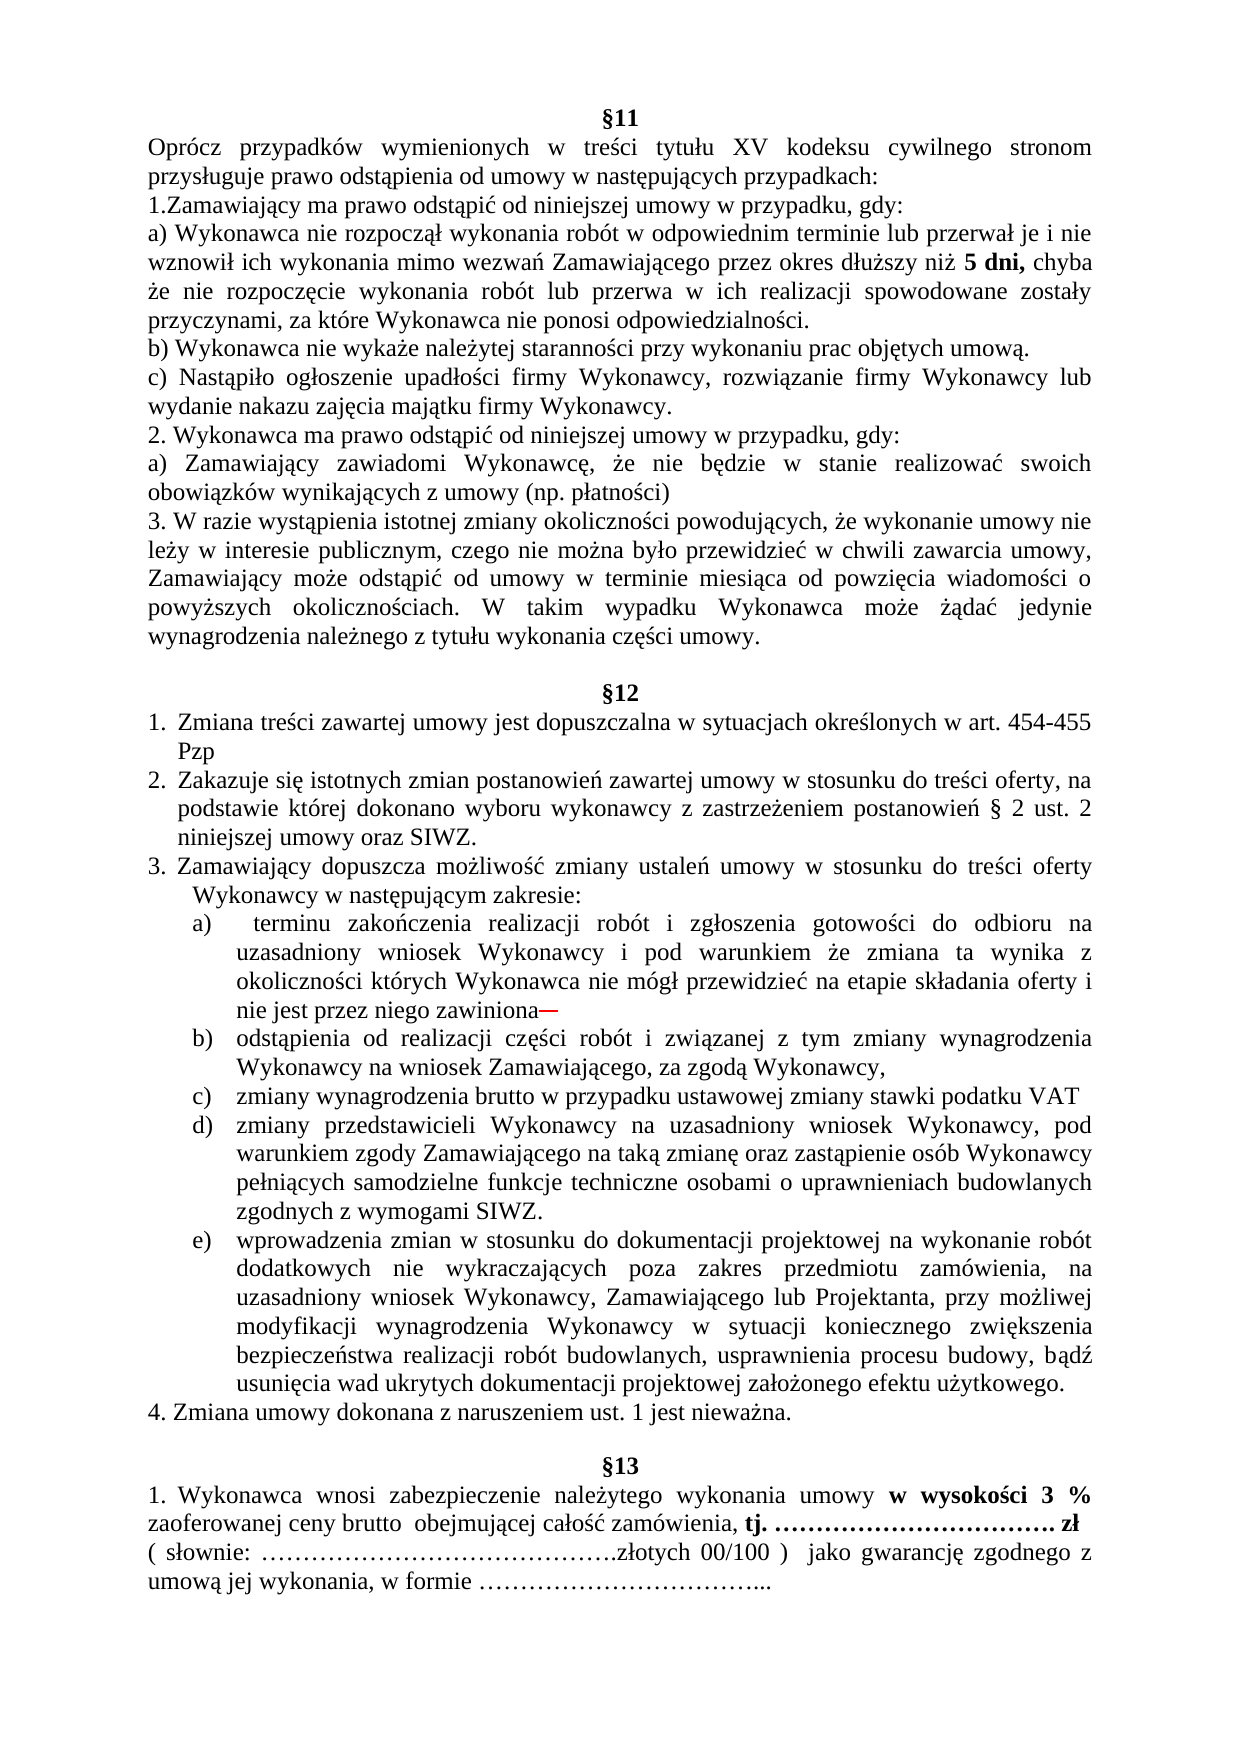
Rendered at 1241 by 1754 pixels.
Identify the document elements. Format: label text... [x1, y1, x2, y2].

text d) zmiany przedstawicieli Wykonawcy na uzasadniony wniosek Wykonawcy, pod warunkiem zgody Zamawiającego na taką zmianę oraz zastąpienie osób Wykonawcy pełniących samodzielne funkcje techniczne osobami o uprawnieniach budowlanych zgodnych z wymogami SIWZ. [192, 1110, 1093, 1225]
text c) Nastąpiło ogłoszenie upadłości firmy Wykonawcy, rozwiązanie firmy Wykonawcy lub wydanie nakazu zajęcia majątku firmy Wykonawcy. [148, 362, 1093, 420]
text b) odstąpienia od realizacji części robót i związanej z tym zmiany wynagrodzenia Wykonawcy na wniosek Zamawiającego, za zgodą Wykonawcy, [192, 1023, 1093, 1081]
text b) Wykonawca nie wykaże należytej staranności przy wykonaniu prac objętych umową. [148, 333, 1093, 362]
text §11 [148, 103, 1093, 132]
text 2. Wykonawca ma prawo odstąpić od niniejszej umowy w przypadku, gdy: [148, 420, 1093, 448]
text Oprócz przypadków wymienionych w treści tytułu XV kodeksu cywilnego stronom przysługuje prawo odstąpienia od umowy w następujących przypadkach: [148, 132, 1093, 190]
text §12 [148, 678, 1093, 707]
list Zmiana treści zawartej umowy jest dopuszczalna w sytuacjach określonych w art. 454-455 Pzp [148, 707, 1093, 765]
text e) wprowadzenia zmian w stosunku do dokumentacji projektowej na wykonanie robót dodatkowych nie wykraczających poza zakres przedmiotu zamówienia, na uzasadniony wniosek Wykonawcy, Zamawiającego lub Projektanta, przy możliwej modyfikacji wynagrodzenia Wykonawcy w sytuacji koniecznego zwiększenia bezpieczeństwa realizacji robót budowlanych, usprawnienia procesu budowy, bądź usunięcia wad ukrytych dokumentacji projektowej założonego efektu użytkowego. [192, 1225, 1093, 1397]
text 3. Zamawiający dopuszcza możliwość zmiany ustaleń umowy w stosunku do treści oferty Wykonawcy w następującym zakresie: [148, 851, 1093, 908]
text 3. W razie wystąpienia istotnej zmiany okoliczności powodujących, że wykonanie umowy nie leży w interesie publicznym, czego nie można było przewidzieć w chwili zawarcia umowy, Zamawiający może odstąpić od umowy w terminie miesiąca od powzięcia wiadomości o powyższych okolicznościach. W takim wypadku Wykonawca może żądać jedynie wynagrodzenia należnego z tytułu wykonania części umowy. [148, 506, 1093, 650]
text 4. Zmiana umowy dokonana z naruszeniem ust. 1 jest nieważna. [148, 1397, 1093, 1426]
text a) Wykonawca nie rozpoczął wykonania robót w odpowiednim terminie lub przerwał je i nie wznowił ich wykonania mimo wezwań Zamawiającego przez okres dłuższy niż 5 dni, chyba że nie rozpoczęcie wykonania robót lub przerwa w ich realizacji spowodowane zostały przyczynami, za które Wykonawca nie ponosi odpowiedzialności. [148, 218, 1093, 333]
text a) terminu zakończenia realizacji robót i zgłoszenia gotowości do odbioru na uzasadniony wniosek Wykonawcy i pod warunkiem że zmiana ta wynika z okoliczności których Wykonawca nie mógł przewidzieć na etapie składania oferty i nie jest przez niego zawiniona [192, 908, 1093, 1023]
text c) zmiany wynagrodzenia brutto w przypadku ustawowej zmiany stawki podatku VAT [192, 1081, 1093, 1110]
text 1.Zamawiający ma prawo odstąpić od niniejszej umowy w przypadku, gdy: [148, 190, 1093, 218]
text a) Zamawiający zawiadomi Wykonawcę, że nie będzie w stanie realizować swoich obowiązków wynikających z umowy (np. płatności) [148, 448, 1093, 506]
list Wykonawca wnosi zabezpieczenie należytego wykonania umowy w wysokości 3 % zaoferowanej ceny brutto obejmującej całość zamówienia, tj. ……………………………. zł [148, 1480, 1093, 1537]
text ( słownie: …………………………………….złotych 00/100 ) jako gwarancję zgodnego z umową jej wykonania, w formie ……………………………... [148, 1537, 1093, 1595]
list Zakazuje się istotnych zmian postanowień zawartej umowy w stosunku do treści oferty, na podstawie której dokonano wyboru wykonawcy z zastrzeżeniem postanowień § 2 ust. 2 niniejszej umowy oraz SIWZ. [148, 765, 1093, 851]
text §13 [148, 1451, 1093, 1480]
